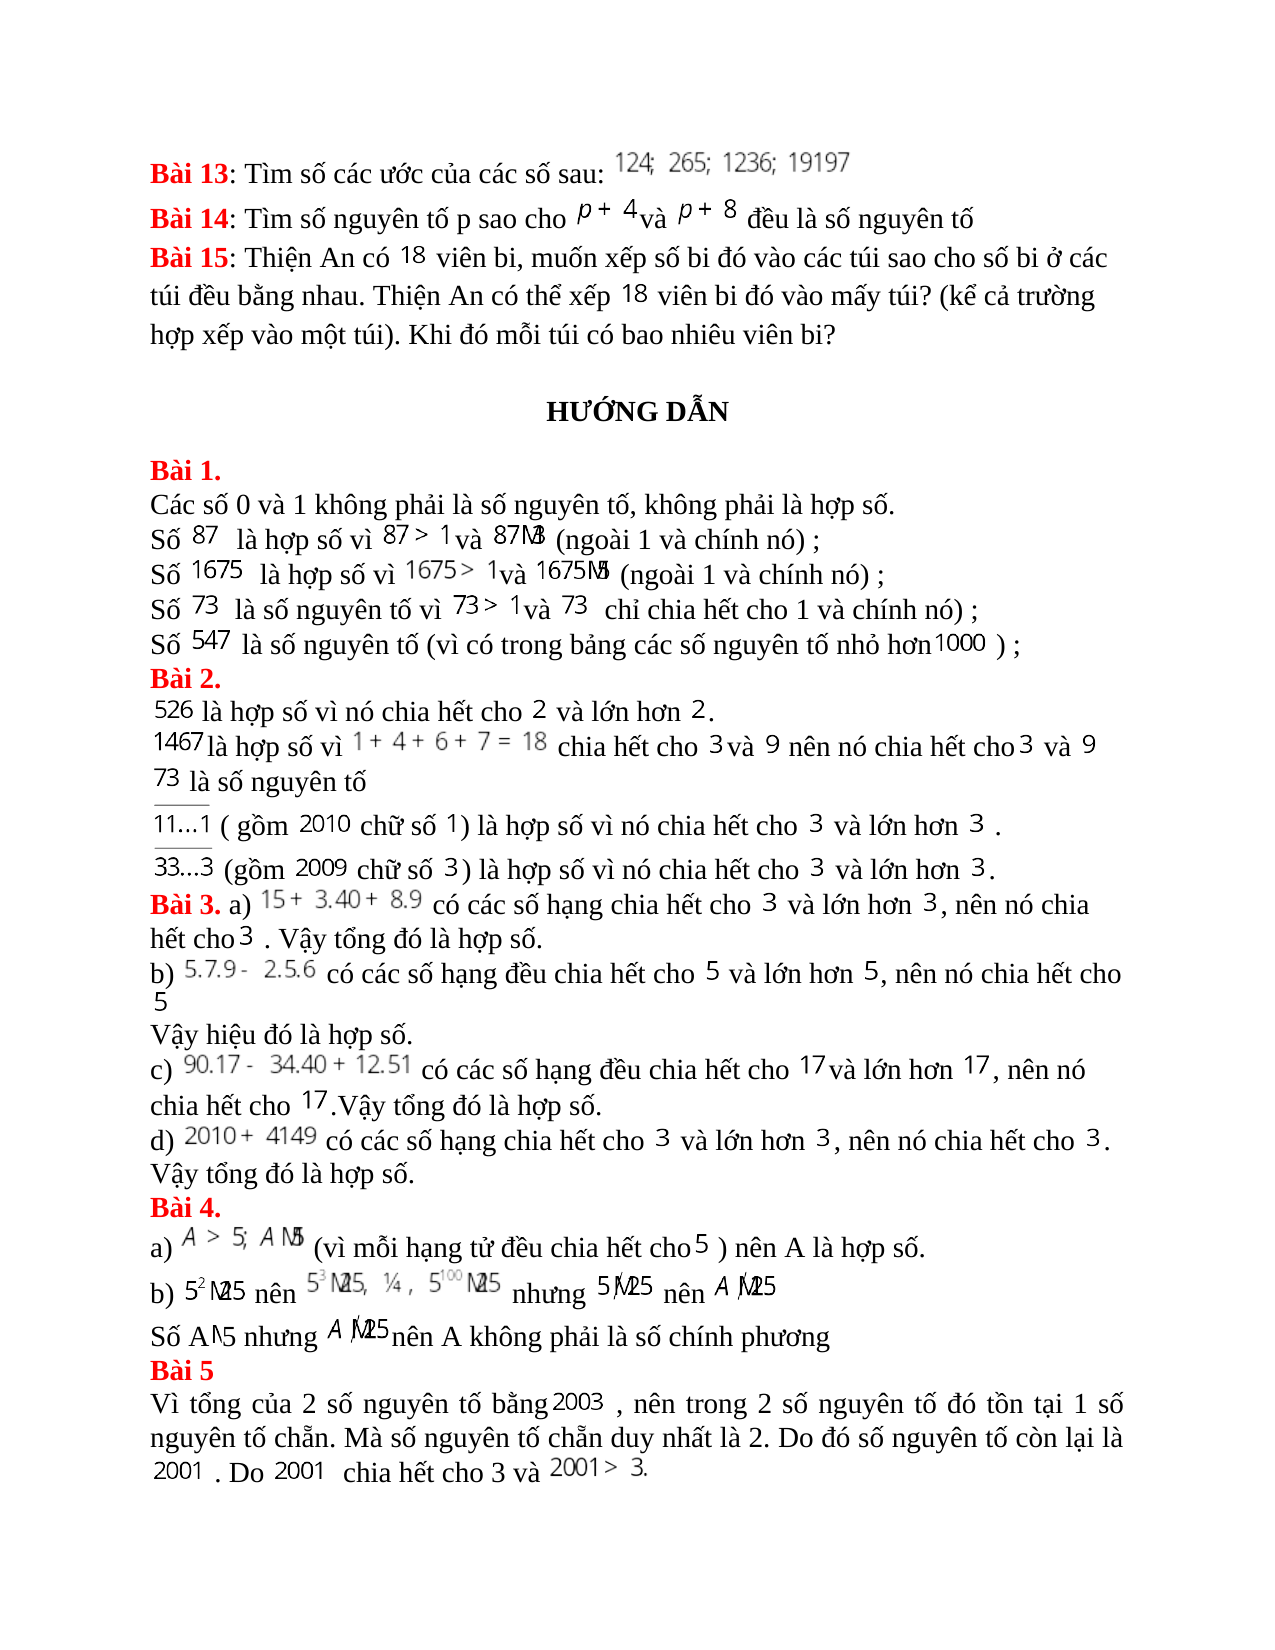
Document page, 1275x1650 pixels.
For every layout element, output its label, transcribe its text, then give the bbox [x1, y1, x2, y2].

text a) (vì mỗi hạng tử đều chia hết cho ) nên A là hợp số. [150, 1223, 1125, 1263]
list HƯỚNG DẪN [150, 394, 1125, 427]
list Số là số nguyên tố (vì có trong bảng các số nguyên tố nhỏ hơn ) ; [150, 626, 1125, 661]
list Số là số nguyên tố vì và chỉ chia hết cho 1 và chính nó) ; [150, 591, 1125, 626]
text là số nguyên tố [150, 763, 1125, 798]
text b) nên nhưng nên [150, 1263, 1125, 1310]
list Bài 14: Tìm số nguyên tố p sao cho và đều là số nguyên tố [150, 195, 1125, 235]
list Bài 5 [150, 1353, 1125, 1386]
text là hợp số vì chia hết cho và nên nó chia hết cho và [150, 728, 1125, 763]
list Vậy hiệu đó là hợp số. [150, 1017, 1125, 1051]
text là hợp số vì nó chia hết cho và lớn hơn . [150, 694, 1125, 728]
list Số là hợp số vì và (ngoài 1 và chính nó) ; [150, 556, 1125, 591]
text Số A5 nhưng nên A không phải là số chính phương [150, 1310, 1125, 1353]
text ( gồm chữ số ) là hợp số vì nó chia hết cho và lớn hơn . [150, 798, 1125, 842]
text Vì tổng của 2 số nguyên tố bằng , nên trong 2 số nguyên tố đó tồn tại 1 số nguyên tố chẵn. Mà số nguyên tố chẵn duy nhất là 2. Do đó số nguyên tố còn lại là . Do chia hết cho 3 và [150, 1386, 1125, 1488]
list Các số 0 và 1 không phải là số nguyên tố, không phải là hợp số. [150, 487, 1125, 520]
list Bài 1. [150, 453, 1125, 487]
list c) có các số hạng đều chia hết cho và lớn hơn , nên nó chia hết cho .Vậy tổng đó là hợp số. [150, 1051, 1125, 1121]
list Số là hợp số vì và (ngoài 1 và chính nó) ; [150, 520, 1125, 556]
list Bài 15: Thiện An có viên bi, muốn xếp số bi đó vào các túi sao cho số bi ở các túi đều bằng nhau. Thiện An có thể xếp viên bi đó vào mấy túi? (kể cả trường hợp xếp vào một túi). Khi đó mỗi túi có bao nhiêu viên bi? [150, 240, 1125, 350]
list Vậy tổng đó là hợp số. [150, 1156, 1125, 1190]
list Bài 4. [150, 1190, 1125, 1223]
list Bài 2. [150, 661, 1125, 694]
text (gồm chữ số ) là hợp số vì nó chia hết cho và lớn hơn . [150, 842, 1125, 886]
list Bài 3. a) có các số hạng chia hết cho và lớn hơn , nên nó chia hết cho . Vậy tổng đó là hợp số. [150, 886, 1125, 954]
list Bài 13: Tìm số các ước của các số sau: [150, 150, 1125, 190]
list d) có các số hạng chia hết cho và lớn hơn , nên nó chia hết cho . [150, 1121, 1125, 1156]
list b) có các số hạng đều chia hết cho và lớn hơn , nên nó chia hết cho [150, 954, 1125, 1017]
